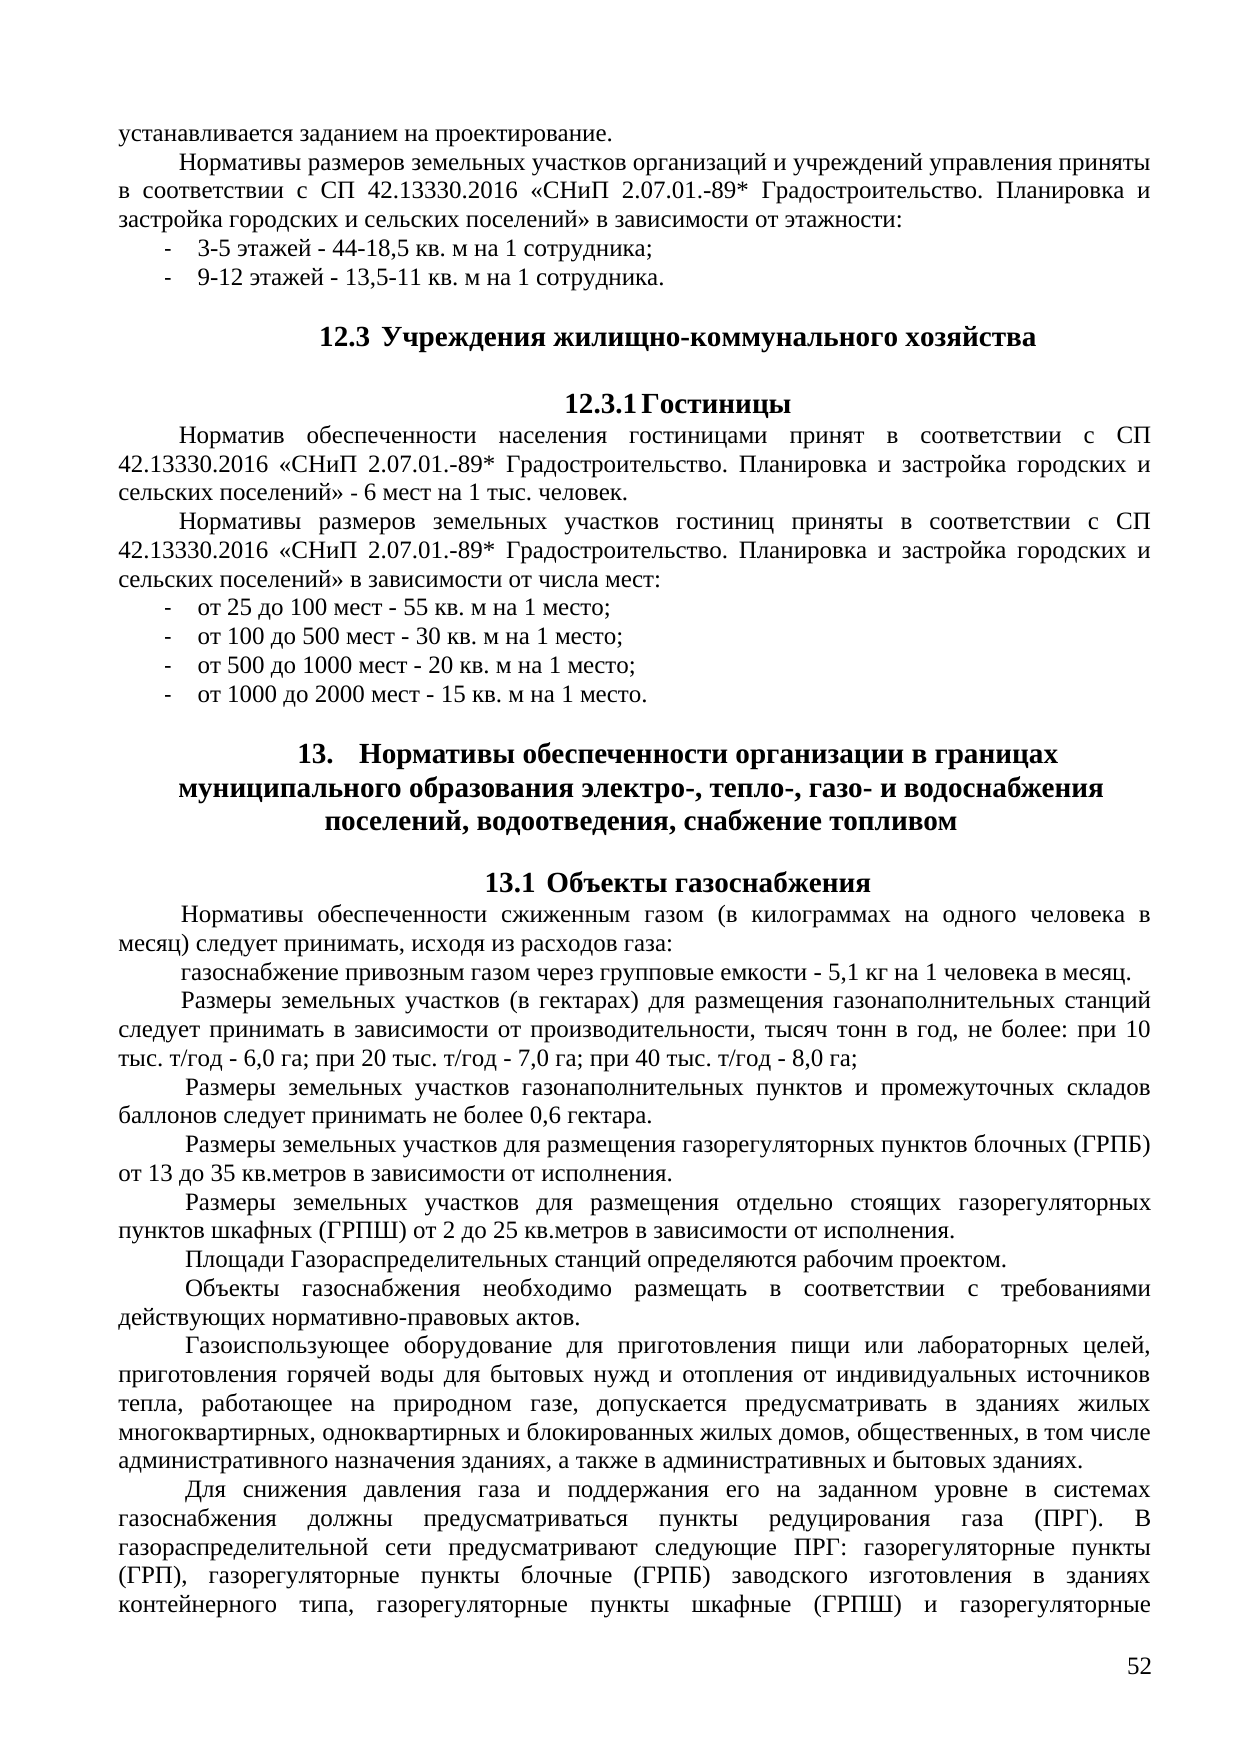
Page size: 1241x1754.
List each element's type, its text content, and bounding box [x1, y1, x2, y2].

text Размеры земельных участков газонаполнительных пунктов и промежуточных складов баллонов следует принимать не более 0,6 гектара. [118, 1072, 1152, 1129]
text газоснабжение привозным газом через групповые емкости - 5,1 кг на 1 человека в месяц. [118, 957, 1152, 985]
text Нормативы размеров земельных участков организаций и учреждений управления приняты в соответствии с СП 42.13330.2016 «СНиП 2.07.01.-89* Градостроительство. Планировка и застройка городских и сельских поселений» в зависимости от этажности: [118, 147, 1152, 233]
list от 1000 до 2000 мест - 15 кв. м на 1 место. [164, 679, 1152, 707]
text Размеры земельных участков для размещения отдельно стоящих газорегуляторных пунктов шкафных (ГРПШ) от 2 до 25 кв.метров в зависимости от исполнения. [118, 1187, 1152, 1244]
list 9-12 этажей - 13,5-11 кв. м на 1 сотрудника. [164, 262, 1152, 291]
text Площади Газораспределительных станций определяются рабочим проектом. [118, 1244, 1152, 1273]
list Учреждения жилищно-коммунального хозяйства [130, 319, 1152, 353]
list Гостиницы [130, 386, 1152, 420]
text Норматив обеспеченности населения гостиницами принят в соответствии с СП 42.13330.2016 «СНиП 2.07.01.-89* Градостроительство. Планировка и застройка городских и сельских поселений» - 6 мест на 1 тыс. человек. [118, 420, 1152, 506]
text Размеры земельных участков (в гектарах) для размещения газонаполнительных станций следует принимать в зависимости от производительности, тысяч тонн в год, не более: при 10 тыс. т/год - 6,0 га; при 20 тыс. т/год - 7,0 га; при 40 тыс. т/год - 8,0 га; [118, 985, 1152, 1072]
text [118, 118, 1152, 147]
subtitle Нормативы обеспеченности организации в границах муниципального образования электро-, тепло-, газо- и водоснабжения поселений, водоотведения, снабжение топливом [130, 736, 1152, 837]
list от 500 до 1000 мест - 20 кв. м на 1 место; [164, 650, 1152, 679]
list 3-5 этажей - 44-18,5 кв. м на 1 сотрудника; [164, 233, 1152, 262]
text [118, 1474, 1152, 1618]
list от 100 до 500 мест - 30 кв. м на 1 место; [164, 621, 1152, 650]
list от 25 до 100 мест - 55 кв. м на 1 место; [164, 592, 1152, 621]
text Нормативы обеспеченности сжиженным газом (в килограммах на одного человека в месяц) следует принимать, исходя из расходов газа: [118, 899, 1152, 957]
text Размеры земельных участков для размещения газорегуляторных пунктов блочных (ГРПБ) от 13 до 35 кв.метров в зависимости от исполнения. [118, 1129, 1152, 1187]
text Газоиспользующее оборудование для приготовления пищи или лабораторных целей, приготовления горячей воды для бытовых нужд и отопления от индивидуальных источников тепла, работающее на природном газе, допускается предусматривать в зданиях жилых многоквартирных, одноквартирных и блокированных жилых домов, общественных, в том числе административного назначения зданиях, а также в административных и бытовых зданиях. [118, 1330, 1152, 1474]
subtitle Объекты газоснабжения [130, 866, 1152, 899]
text Нормативы размеров земельных участков гостиниц приняты в соответствии с СП 42.13330.2016 «СНиП 2.07.01.-89* Градостроительство. Планировка и застройка городских и сельских поселений» в зависимости от числа мест: [118, 506, 1152, 592]
text Объекты газоснабжения необходимо размещать в соответствии с требованиями действующих нормативно-правовых актов. [118, 1273, 1152, 1330]
